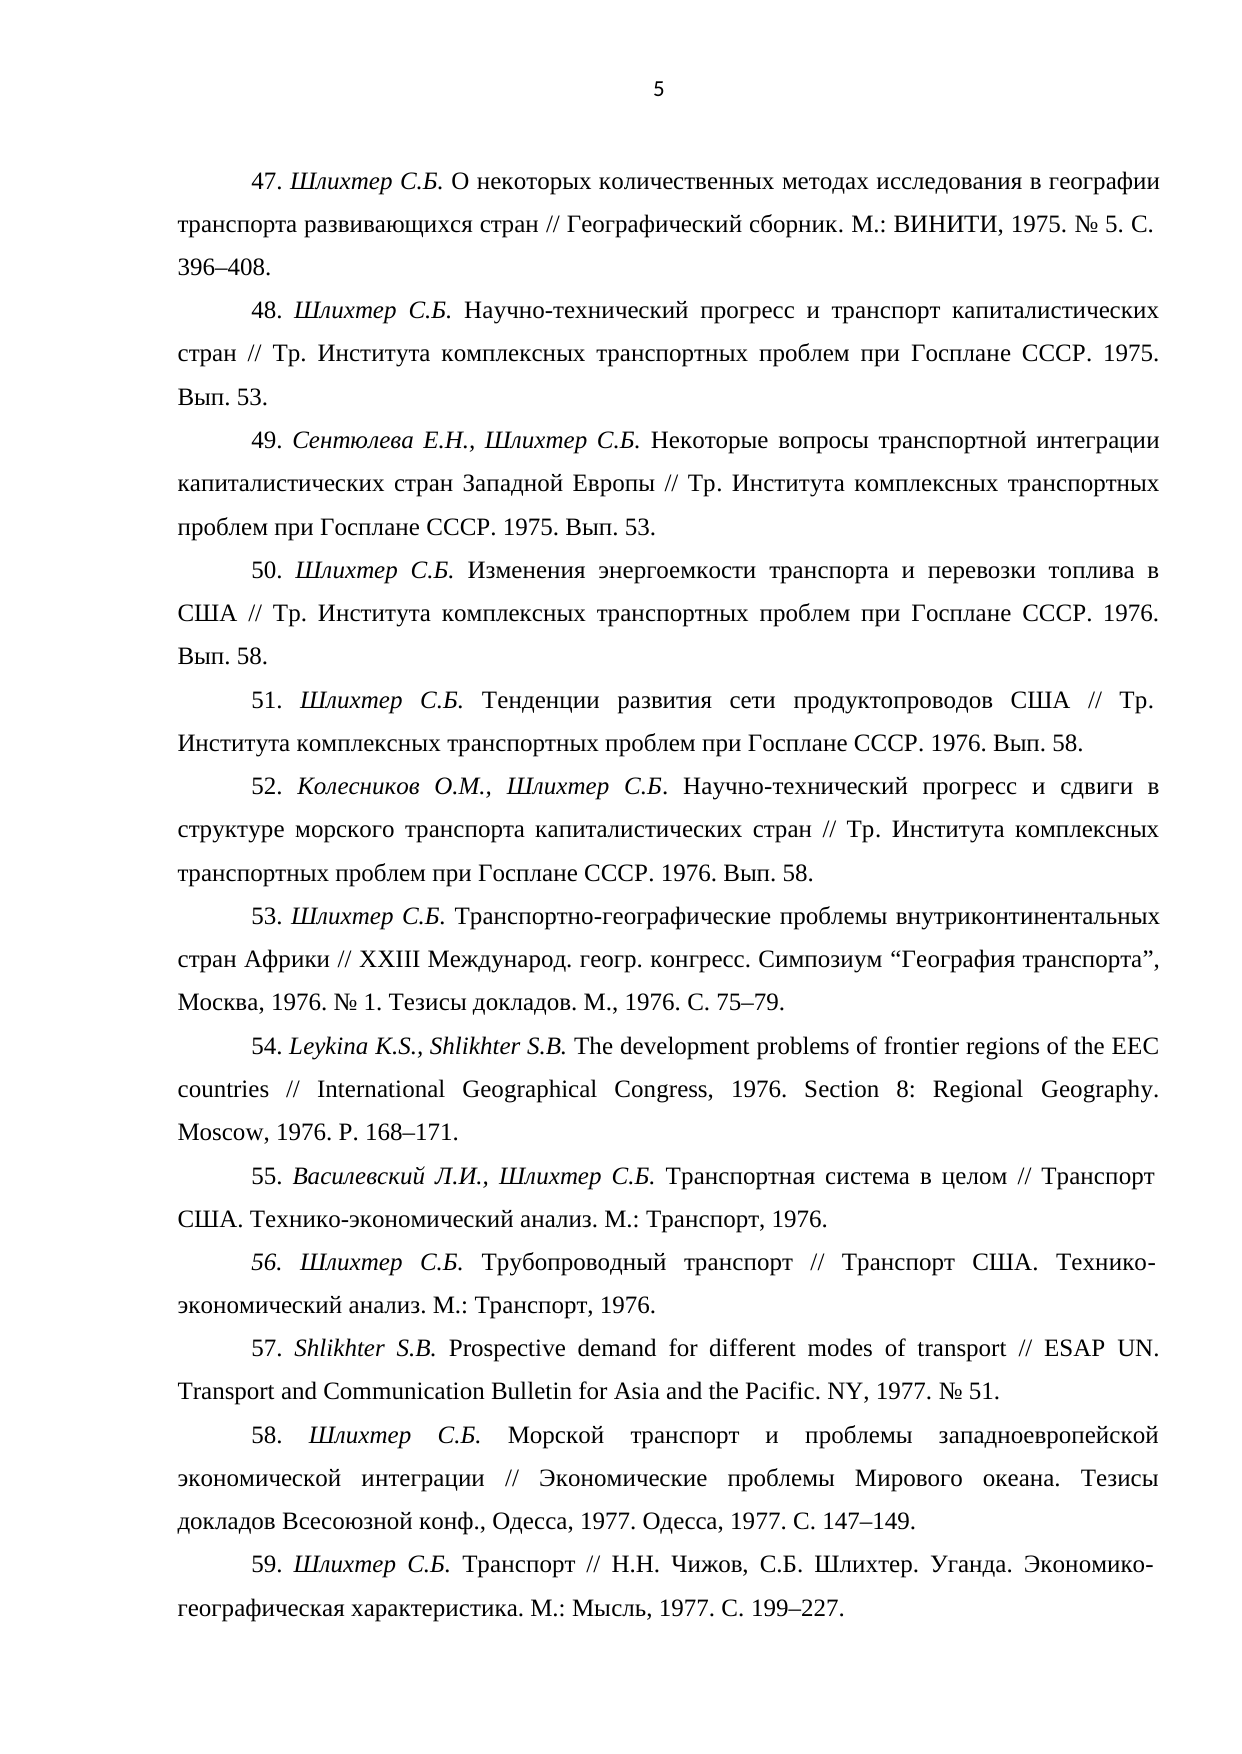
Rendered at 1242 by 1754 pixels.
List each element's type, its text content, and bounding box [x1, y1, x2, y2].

text 54. Leykina K.S., Shlikhter S.B. The development problems of frontier regions of the EEC countries // International Geographical Congress, 1976. Section 8: Regional Geography. Moscow, 1976. Р. 168–171. [177, 1031, 1159, 1146]
text 50. Шлихтер С.Б. Изменения энергоемкости транспорта и перевозки топлива в США // Тр. Института комплексных транспортных проблем при Госплане СССР. 1976. Вып. 58. [177, 555, 1159, 670]
text 396–408. [177, 252, 1167, 281]
text 59. Шлихтер С.Б. Транспорт // Н.Н. Чижов, С.Б. Шлихтер. Уганда. Экономико- [251, 1549, 1167, 1578]
text США. Технико-экономический анализ. М.: Транспорт, 1976. [177, 1204, 1167, 1233]
text 51. Шлихтер С.Б. Тенденции развития сети продуктопроводов США // Тр. [251, 685, 1167, 714]
text 55. Василевский Л.И., Шлихтер С.Б. Транспортная система в целом // Транспорт [251, 1161, 1167, 1190]
text 57. Shlikhter S.B. Prospective demand for different modes of transport // ESAP UN. Transport and Communication Bulletin for Asia and the Pacific. NY, 1977. № 51. [177, 1333, 1159, 1405]
text 56. Шлихтер С.Б. Трубопроводный транспорт // Транспорт США. Технико- [251, 1247, 1167, 1276]
text экономический анализ. М.: Транспорт, 1976. [177, 1290, 1167, 1319]
text Института комплексных транспортных проблем при Госплане СССР. 1976. Вып. 58. [177, 728, 1167, 757]
text географическая характеристика. М.: Мысль, 1977. С. 199–227. [177, 1593, 1167, 1622]
text 48. Шлихтер С.Б. Научно-технический прогресс и транспорт капиталистических стран // Тр. Института комплексных транспортных проблем при Госплане СССР. 1975. Вып. 53. [177, 295, 1159, 410]
text 52. Колесников О.М., Шлихтер С.Б. Научно-технический прогресс и сдвиги в структуре морского транспорта капиталистических стран // Тр. Института комплексных транспортных проблем при Госплане СССР. 1976. Вып. 58. [177, 771, 1159, 886]
text 58. Шлихтер С.Б. Морской транспорт и проблемы западноевропейской экономической интеграции // Экономические проблемы Мирового океана. Тезисы докладов Всесоюзной конф., Одесса, 1977. Одесса, 1977. С. 147–149. [177, 1420, 1159, 1535]
text 49. Сентюлева Е.Н., Шлихтер С.Б. Некоторые вопросы транспортной интеграции капиталистических стран Западной Европы // Тр. Института комплексных транспортных проблем при Госплане СССР. 1975. Вып. 53. [177, 425, 1159, 540]
text 53. Шлихтер С.Б. Транспортно-географические проблемы внутриконтинентальных стран Африки // XXIII Международ. геогр. конгресс. Симпозиум “География транспорта”, Москва, 1976. № 1. Тезисы докладов. М., 1976. С. 75–79. [177, 901, 1160, 1016]
text 47. Шлихтер С.Б. О некоторых количественных методах исследования в географии транспорта развивающихся стран // Географический сборник. М.: ВИНИТИ, 1975. № 5. С. [177, 166, 1160, 237]
